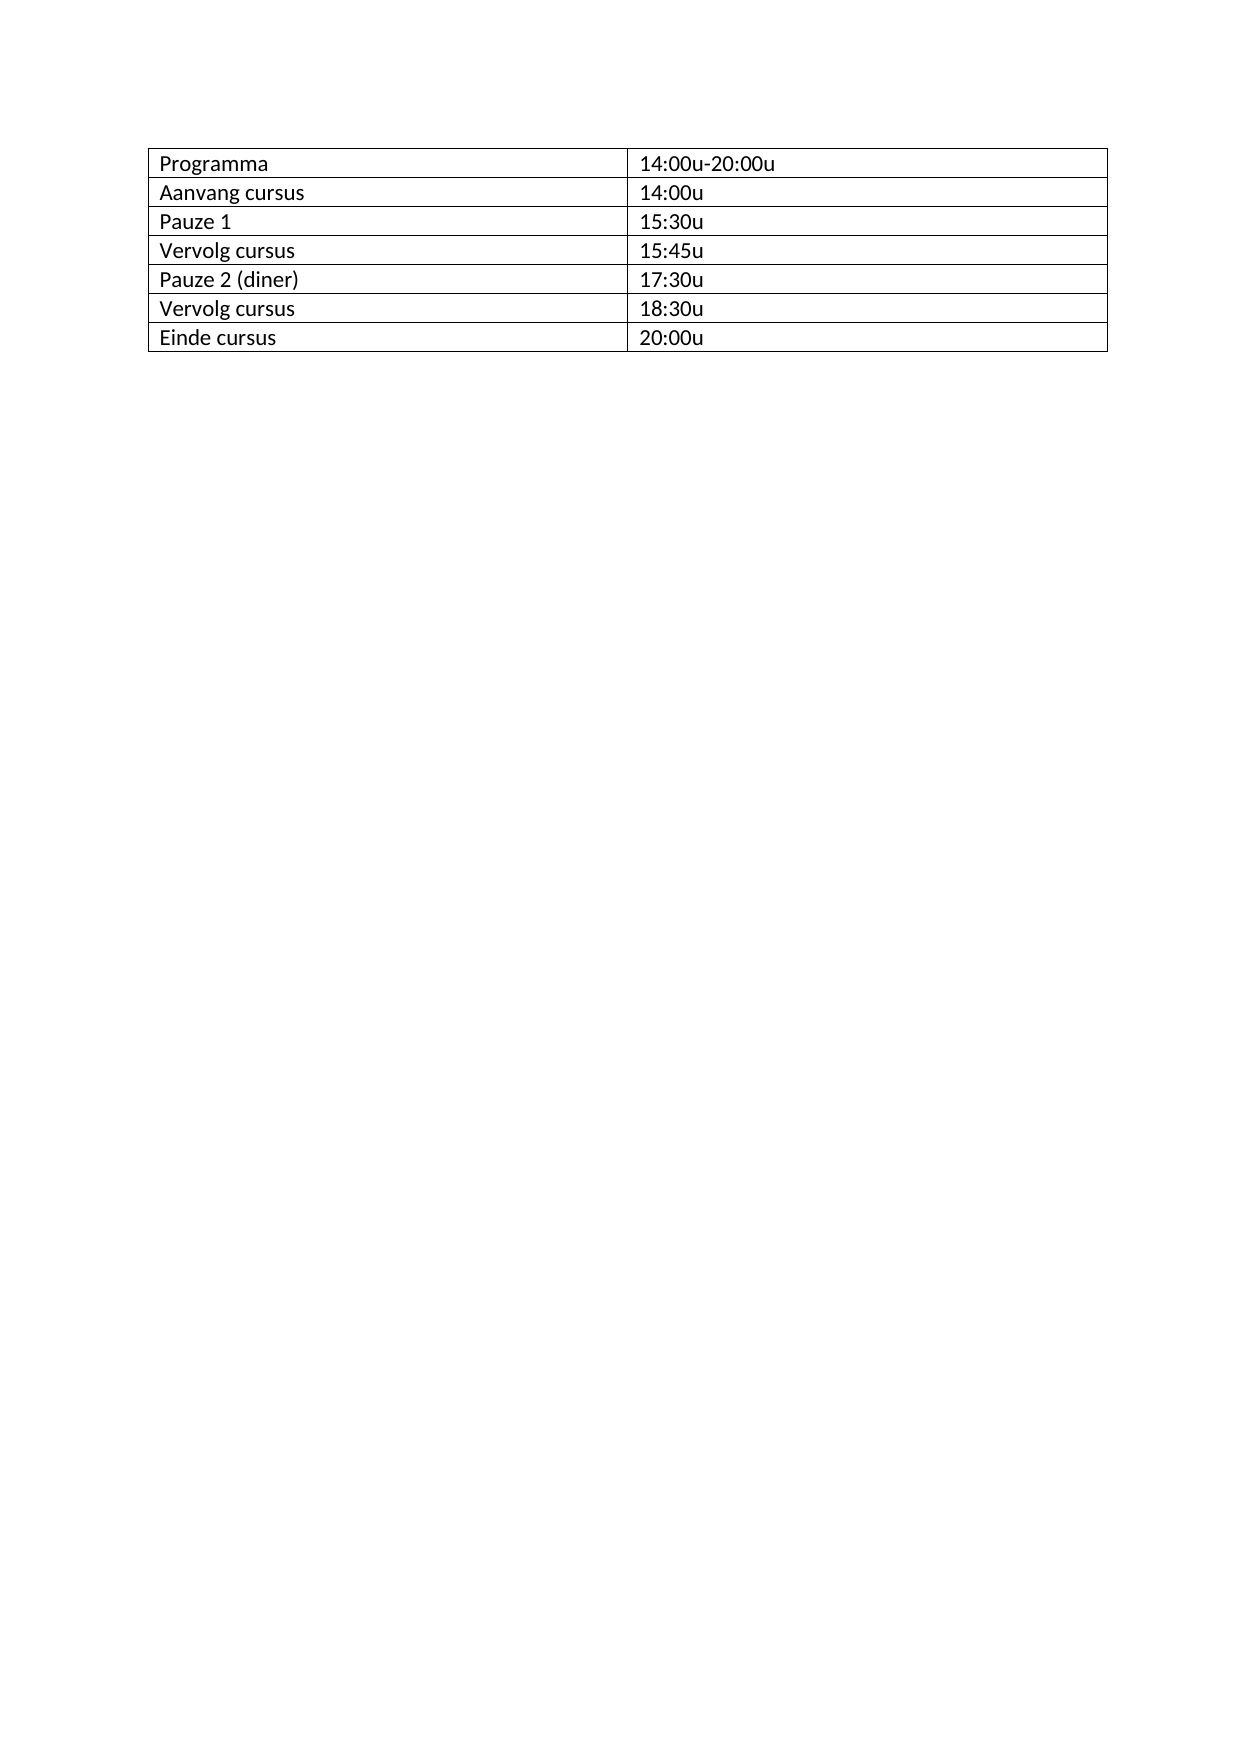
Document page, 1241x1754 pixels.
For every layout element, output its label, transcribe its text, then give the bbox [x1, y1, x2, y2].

table_cell Pauze 1 [149, 207, 627, 235]
table_cell 17:30u [628, 265, 1107, 293]
table_cell Vervolg cursus [149, 294, 627, 322]
table_cell 14:00u [628, 178, 1107, 206]
table_header Programma [149, 149, 627, 177]
table_cell Einde cursus [149, 323, 627, 351]
table_header 14:00u-20:00u [628, 149, 1107, 177]
table_cell 20:00u [628, 323, 1107, 351]
table_cell 18:30u [628, 294, 1107, 322]
table_cell 15:45u [628, 236, 1107, 264]
table_cell Pauze 2 (diner) [149, 265, 627, 293]
table_cell Vervolg cursus [149, 236, 627, 264]
table_cell 15:30u [628, 207, 1107, 235]
table_cell Aanvang cursus [149, 178, 627, 206]
